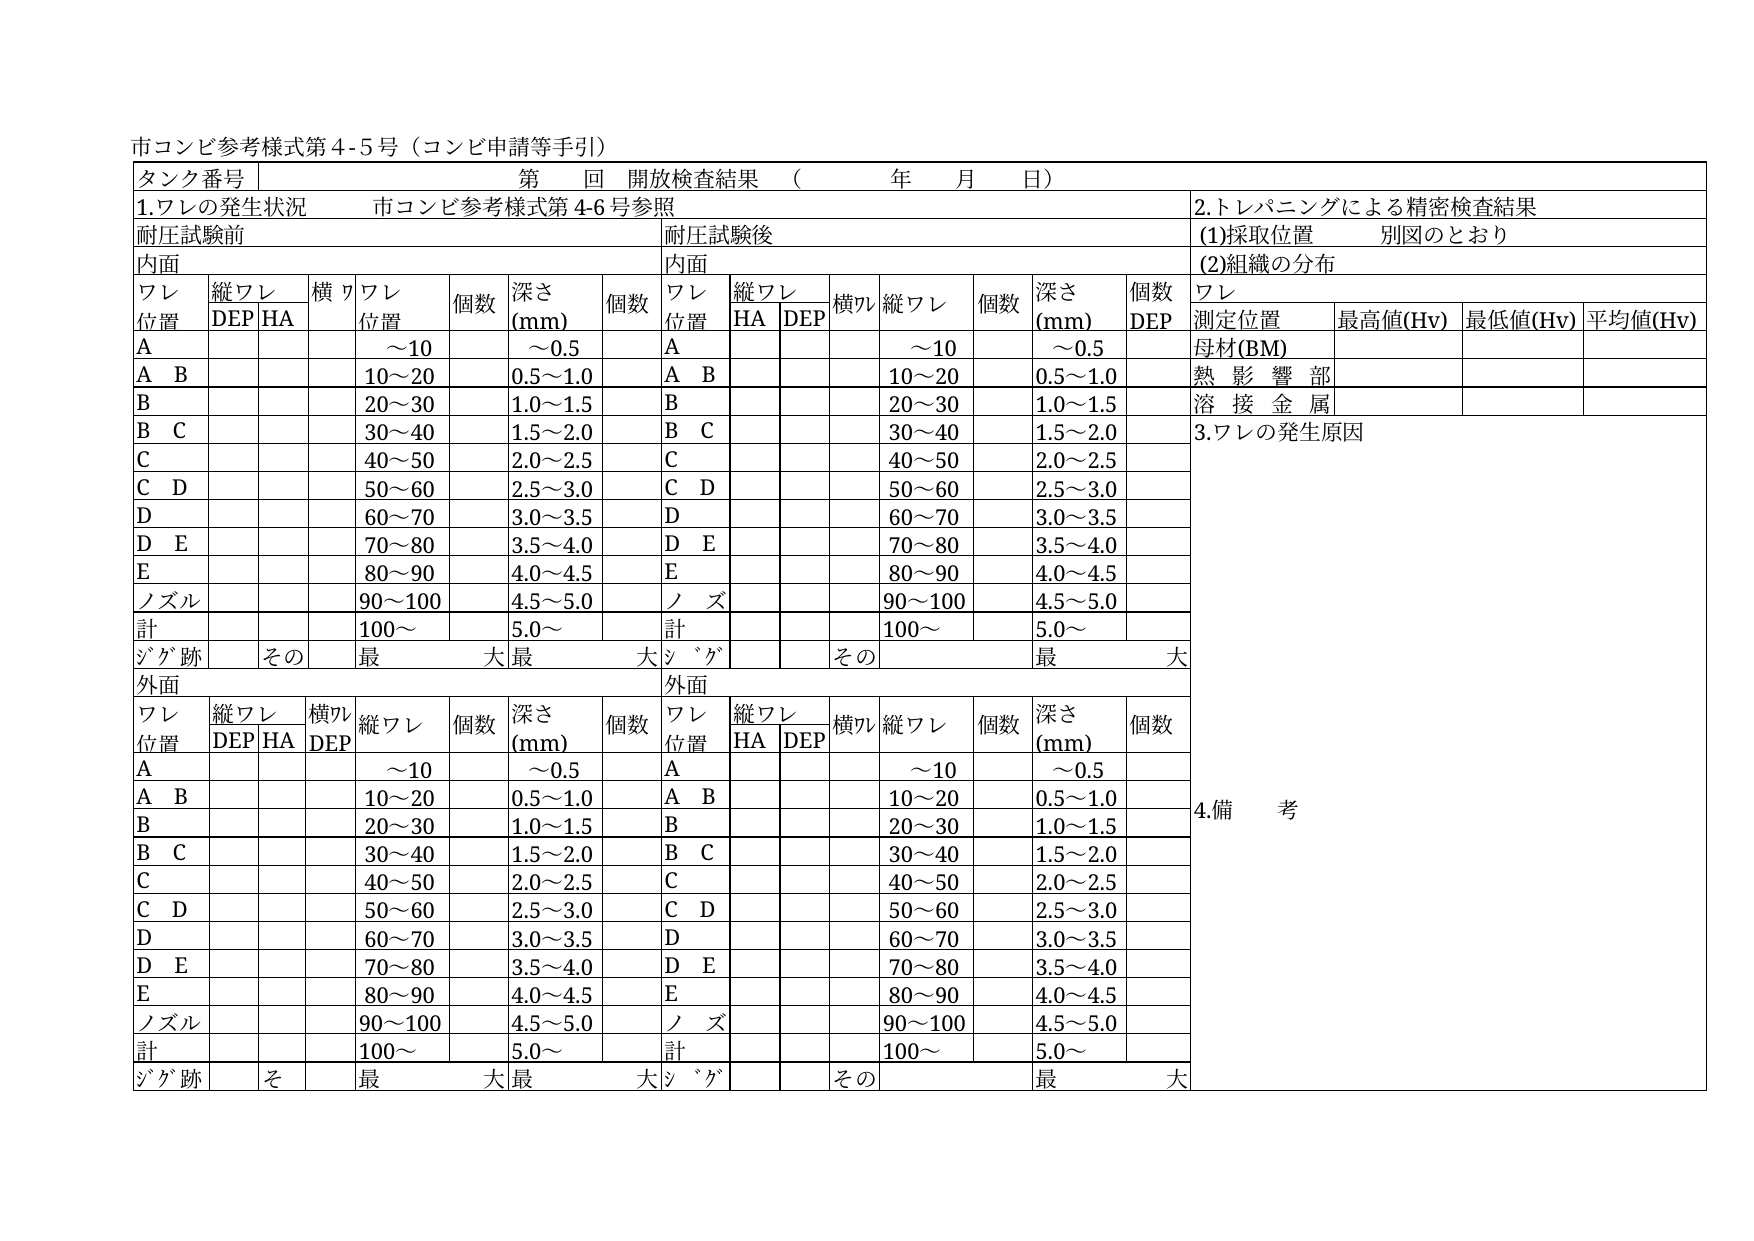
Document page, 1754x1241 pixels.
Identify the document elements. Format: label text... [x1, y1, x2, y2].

table_cell D [662, 922, 729, 949]
table_cell [259, 922, 305, 949]
table_cell C [662, 444, 729, 471]
table_cell ノズル マンホール [134, 1006, 209, 1033]
table_cell [210, 950, 258, 977]
table_cell B [662, 388, 729, 414]
table_cell A [662, 753, 729, 780]
table_cell 100～ [356, 1034, 449, 1061]
table_cell 最大 mm [509, 1063, 661, 1089]
table_cell [830, 416, 879, 443]
table_cell [830, 444, 879, 471]
table_cell [210, 978, 258, 1005]
table_cell 測定位置 [1191, 303, 1334, 330]
table_cell [209, 641, 258, 668]
table_cell [974, 584, 1032, 611]
table_cell [974, 809, 1032, 836]
table_cell [209, 416, 258, 443]
table_cell [1127, 584, 1190, 611]
table_cell 40～50 [880, 866, 973, 893]
table_cell [450, 444, 508, 471]
table_cell 10～20 [356, 781, 449, 808]
table_cell 2.トレパニングによる精密検査結果 [1191, 191, 1706, 218]
table_cell [974, 781, 1032, 808]
table_cell [781, 1063, 829, 1089]
table_cell [731, 556, 779, 583]
table_cell [1127, 894, 1190, 921]
table_cell [603, 556, 661, 583]
table_cell [1127, 528, 1190, 555]
table_cell [450, 388, 508, 414]
table_header 第 回 開放検査結果 （ 年 月 日） [259, 163, 1706, 189]
table_cell [259, 1006, 305, 1033]
table_cell 3.5～4.0 [509, 950, 602, 977]
table_cell [603, 922, 661, 949]
table_cell [1127, 978, 1190, 1005]
table_cell 1.0～1.5 [509, 388, 602, 414]
table_cell 60～70 [356, 500, 449, 527]
table_cell [1127, 866, 1190, 893]
table_cell [603, 500, 661, 527]
table_cell [974, 894, 1032, 921]
table_cell [830, 894, 879, 921]
table_cell [210, 894, 258, 921]
table_cell C D [662, 472, 729, 499]
table_cell [781, 1034, 829, 1061]
table_cell 0.5～1.0 [509, 359, 602, 386]
table_cell 100～ [356, 613, 449, 639]
table_cell [450, 1034, 508, 1061]
table_cell [450, 753, 508, 780]
table_cell [1127, 556, 1190, 583]
table_cell [603, 1006, 661, 1033]
table_cell 70～80 [356, 950, 449, 977]
table_cell 30～40 [880, 416, 973, 443]
table_cell [830, 584, 879, 611]
table_cell 内面 [662, 247, 1190, 274]
table_cell 40～50 [880, 444, 973, 471]
table_cell 50～60 [356, 894, 449, 921]
table_cell [450, 950, 508, 977]
table_cell [259, 331, 308, 358]
table_cell A [662, 331, 729, 358]
table_cell [781, 500, 829, 527]
table_cell HAZ [731, 303, 779, 330]
table_cell [209, 584, 258, 611]
table_cell [1463, 359, 1583, 386]
table_cell HAZ [731, 725, 779, 752]
table_cell 1.5～2.0 [1033, 838, 1126, 864]
table_cell [450, 809, 508, 836]
table_cell [781, 978, 829, 1005]
table_cell D [662, 500, 729, 527]
table_cell [209, 359, 258, 386]
table_cell [1127, 1006, 1190, 1033]
table_cell 1.0～1.5 [1033, 388, 1126, 414]
table_cell 横ﾜﾚ [830, 697, 879, 752]
table_cell [781, 894, 829, 921]
table_cell 1.0～1.5 [509, 809, 602, 836]
table_cell [781, 444, 829, 471]
table_cell 個数 [450, 697, 508, 752]
table_cell [306, 866, 355, 893]
table_cell [450, 584, 508, 611]
table_cell 20～30 [880, 809, 973, 836]
table_cell [731, 866, 779, 893]
table_cell [450, 331, 508, 358]
table_cell [731, 584, 779, 611]
table_cell DEP [781, 303, 829, 330]
table_cell A [134, 331, 208, 358]
table_cell 5.0～ [1033, 613, 1126, 639]
table_cell [259, 753, 305, 780]
table_cell ワレ 位置 DEP [662, 275, 729, 330]
table_cell [974, 838, 1032, 864]
table_cell 個数 [974, 275, 1032, 330]
table_cell [309, 416, 355, 443]
table_cell [974, 1006, 1032, 1033]
table_cell 3.5～4.0 [509, 528, 602, 555]
table_cell [603, 416, 661, 443]
table_cell 縦ワレ [210, 697, 305, 724]
table_cell [603, 866, 661, 893]
table_cell 10～20 [880, 359, 973, 386]
table_cell [781, 838, 829, 864]
table_cell E [662, 556, 729, 583]
table_cell 30～40 [356, 838, 449, 864]
table_cell 60～70 [356, 922, 449, 949]
text 市コンビ参考様式第４-５号（コンビ申請等手引） [130, 130, 1624, 161]
table_cell 横ﾜﾚ [309, 275, 355, 330]
table_cell ～10 [356, 331, 449, 358]
table_cell 計 [662, 1034, 729, 1061]
table_cell ワレ 位置 [356, 275, 449, 330]
table_cell A B [662, 359, 729, 386]
table_cell ｼﾞｸﾞ跡 [662, 1063, 729, 1089]
table_cell [309, 613, 355, 639]
table_cell 個数 [450, 275, 508, 330]
table_cell [259, 781, 305, 808]
table_cell [731, 978, 779, 1005]
table_cell [259, 528, 308, 555]
table_cell [731, 500, 779, 527]
table_cell [306, 1034, 355, 1061]
table_cell [1127, 922, 1190, 949]
table_cell 深さ (mm) [1033, 275, 1126, 330]
table_cell [781, 359, 829, 386]
table_cell 個数 [1127, 697, 1190, 752]
table_cell 4.備 考 [1191, 527, 1706, 1089]
table_cell 3.0～3.5 [509, 500, 602, 527]
table_cell 90～100 [880, 584, 973, 611]
table_cell HAZ [259, 303, 308, 330]
table_cell 20～30 [356, 388, 449, 414]
table_cell [309, 359, 355, 386]
table_cell [603, 781, 661, 808]
table_cell [450, 1006, 508, 1033]
table_cell その他 [830, 1063, 879, 1089]
table_cell [259, 838, 305, 864]
table_cell [209, 331, 258, 358]
table_cell [209, 472, 258, 499]
table_cell 80～90 [880, 556, 973, 583]
table_cell 外面 [662, 669, 1190, 696]
table_cell [603, 331, 661, 358]
table_cell 1.0～1.5 [1033, 809, 1126, 836]
table_cell 80～90 [880, 978, 973, 1005]
table_cell [830, 950, 879, 977]
table_cell [974, 556, 1032, 583]
table_cell [603, 753, 661, 780]
table_cell B [662, 809, 729, 836]
table_cell [830, 866, 879, 893]
table_cell 0.5～1.0 [1033, 781, 1126, 808]
table_cell [306, 1006, 355, 1033]
table_cell [210, 1063, 258, 1089]
table_cell 4.5～5.0 [1033, 1006, 1126, 1033]
table_cell 耐圧試験後 [662, 219, 1190, 246]
table_cell ノズル マンホール [662, 584, 729, 611]
table_cell 個数 [603, 275, 661, 330]
table_cell ｼﾞｸﾞ跡 [134, 641, 208, 668]
table_cell 深さ (mm) [1033, 697, 1126, 752]
table_cell ～10 [880, 331, 973, 358]
table_cell [603, 613, 661, 639]
table_cell B C [134, 838, 209, 864]
table_cell [603, 584, 661, 611]
table_cell B C [662, 838, 729, 864]
table_cell [731, 444, 779, 471]
table_cell [603, 472, 661, 499]
table_cell 縦ワレ [880, 697, 973, 752]
table_cell D E [662, 950, 729, 977]
table_cell 最大 mm [356, 1063, 508, 1089]
table_cell [259, 584, 308, 611]
table_cell [603, 978, 661, 1005]
table_cell ～10 [356, 753, 449, 780]
table_cell [259, 444, 308, 471]
table_cell [830, 331, 879, 358]
table_cell ～0.5 [1033, 331, 1126, 358]
table_cell [306, 922, 355, 949]
table_cell [603, 894, 661, 921]
table_cell [210, 809, 258, 836]
table_cell [1127, 444, 1190, 471]
table_cell [306, 894, 355, 921]
table_cell [603, 950, 661, 977]
table_cell B [134, 388, 208, 414]
table_cell [830, 359, 879, 386]
table_cell [1127, 753, 1190, 780]
table_cell 4.5～5.0 [509, 584, 602, 611]
table_cell [450, 781, 508, 808]
table_cell 2.5～3.0 [1033, 472, 1126, 499]
table_cell [306, 809, 355, 836]
table_cell 最大 mm [1033, 1063, 1190, 1089]
table_cell [450, 894, 508, 921]
table_cell [1127, 388, 1190, 414]
table_cell [781, 641, 829, 668]
table_cell [309, 331, 355, 358]
table_cell 5.0～ [1033, 1034, 1126, 1061]
table_cell 80～90 [356, 556, 449, 583]
table_cell 横ﾜﾚ DEP [306, 697, 355, 752]
table_cell 個数 [974, 697, 1032, 752]
table_cell [731, 894, 779, 921]
table_cell [210, 753, 258, 780]
table_cell [209, 444, 258, 471]
table_cell [450, 838, 508, 864]
table_cell [731, 950, 779, 977]
table_cell [450, 556, 508, 583]
table_cell [259, 866, 305, 893]
table_cell 縦ワレ [356, 697, 449, 752]
table_cell [781, 1006, 829, 1033]
table_cell C [662, 866, 729, 893]
table_cell D [134, 500, 208, 527]
table_cell 個数 DEP [1127, 275, 1190, 330]
table_cell 1.5～2.0 [509, 416, 602, 443]
table_cell 深さ (mm) [509, 275, 602, 330]
table_cell B C [662, 416, 729, 443]
table_cell [1127, 950, 1190, 977]
table_cell 3.0～3.5 [1033, 922, 1126, 949]
table_cell 70～80 [356, 528, 449, 555]
table_cell [781, 331, 829, 358]
table_cell [603, 359, 661, 386]
table_cell 90～100 [356, 1006, 449, 1033]
table_cell [974, 331, 1032, 358]
table_cell 2.0～2.5 [509, 444, 602, 471]
table_cell 4.0～4.5 [1033, 978, 1126, 1005]
table_cell 0.5～1.0 [509, 781, 602, 808]
table_cell 1.5～2.0 [509, 838, 602, 864]
table_cell [450, 528, 508, 555]
table_cell 60～70 [880, 500, 973, 527]
table_cell DEP [209, 303, 258, 330]
table_cell [974, 416, 1032, 443]
table_cell C D [134, 472, 208, 499]
table_cell [731, 416, 779, 443]
table_cell [309, 556, 355, 583]
table_cell [830, 838, 879, 864]
table_cell [974, 978, 1032, 1005]
table_cell 縦ワレ [731, 697, 829, 724]
table_cell [974, 444, 1032, 471]
table_cell [309, 584, 355, 611]
table_cell [210, 866, 258, 893]
table_cell [603, 838, 661, 864]
table_cell 熱影響部(HAZ) [1191, 359, 1334, 386]
table_cell [209, 388, 258, 414]
table_cell 10～20 [356, 359, 449, 386]
table_cell その他 [259, 1063, 305, 1089]
table_cell 70～80 [880, 950, 973, 977]
table_cell [306, 753, 355, 780]
table_cell [306, 1063, 355, 1089]
table_cell ｼﾞｸﾞ跡 [662, 641, 729, 668]
table_cell ワレ 位置 [1191, 275, 1706, 302]
table_cell 最大 mm [509, 641, 661, 668]
table_cell [830, 500, 879, 527]
table_cell [880, 641, 1032, 668]
table_cell [731, 922, 779, 949]
table_cell [731, 809, 779, 836]
table_cell [306, 950, 355, 977]
table_cell [1127, 416, 1190, 443]
table_cell [830, 922, 879, 949]
table_cell ノズル マンホール [662, 1006, 729, 1033]
table_cell [259, 978, 305, 1005]
table_cell [731, 331, 779, 358]
table_cell 50～60 [356, 472, 449, 499]
table_cell [1584, 331, 1706, 358]
table_cell [731, 1006, 779, 1033]
table_cell 2.5～3.0 [509, 894, 602, 921]
table_cell 3.0～3.5 [1033, 500, 1126, 527]
table_cell [259, 894, 305, 921]
table_cell 横ﾜﾚ [830, 275, 879, 330]
table_cell [1584, 388, 1706, 414]
table_cell [210, 1006, 258, 1033]
table_cell [830, 556, 879, 583]
table_cell 計 [134, 1034, 209, 1061]
table_cell [974, 528, 1032, 555]
table_cell ～0.5 [1033, 753, 1126, 780]
table_cell 縦ワレ [880, 275, 973, 330]
table_cell E [134, 556, 208, 583]
table_cell 30～40 [880, 838, 973, 864]
table_cell D E [662, 528, 729, 555]
table_cell [731, 388, 779, 414]
table_cell B C [134, 416, 208, 443]
table_cell [731, 781, 779, 808]
table_cell [603, 388, 661, 414]
table_cell 外面 [134, 669, 661, 696]
table_cell 3.5～4.0 [1033, 528, 1126, 555]
table_cell [1335, 359, 1462, 386]
table_cell [603, 1034, 661, 1061]
table_cell 深さ (mm) [509, 697, 602, 752]
table_cell [259, 950, 305, 977]
table_cell 40～50 [356, 444, 449, 471]
table_cell 2.0～2.5 [509, 866, 602, 893]
table_cell [209, 500, 258, 527]
table_cell [450, 500, 508, 527]
table_cell [830, 528, 879, 555]
table_cell [781, 809, 829, 836]
table_cell 70～80 [880, 528, 973, 555]
table_cell [1335, 331, 1462, 358]
table_cell [309, 472, 355, 499]
table_cell D E [134, 528, 208, 555]
table_cell [1127, 359, 1190, 386]
table_cell [210, 1034, 258, 1061]
table_cell [309, 500, 355, 527]
table_cell [1463, 388, 1583, 414]
table_cell [830, 472, 879, 499]
table_cell [259, 809, 305, 836]
table_cell 0.5～1.0 [1033, 359, 1126, 386]
table_cell 10～20 [880, 781, 973, 808]
table_cell [974, 359, 1032, 386]
table_cell [209, 556, 258, 583]
table_cell [781, 753, 829, 780]
table_cell [781, 613, 829, 639]
table_cell [450, 978, 508, 1005]
table_cell [731, 1063, 779, 1089]
table_cell ワレ 位置 [134, 697, 209, 752]
table_cell [731, 838, 779, 864]
table_cell [1127, 809, 1190, 836]
table_cell [1584, 359, 1706, 386]
table_cell [731, 753, 779, 780]
table_cell [974, 500, 1032, 527]
table_cell 最高値(Hv) [1335, 303, 1462, 330]
table_cell 耐圧試験前 [134, 219, 661, 246]
table_cell 個数 [603, 697, 661, 752]
table_cell 5.0～ [509, 1034, 602, 1061]
table_cell [830, 1006, 879, 1033]
table_cell [974, 388, 1032, 414]
table_cell 母材(BM) [1191, 331, 1334, 358]
table_cell [1463, 331, 1583, 358]
table_cell DEP [210, 725, 258, 752]
table_cell [450, 613, 508, 639]
table_cell [603, 809, 661, 836]
table_cell [731, 641, 779, 668]
table_cell [731, 528, 779, 555]
table_cell [259, 472, 308, 499]
table_cell [450, 866, 508, 893]
table_cell [259, 1034, 305, 1061]
table_cell 2.5～3.0 [1033, 894, 1126, 921]
table_cell 4.0～4.5 [1033, 556, 1126, 583]
table_cell [1335, 388, 1462, 414]
table_cell 計 [662, 613, 729, 639]
table_cell [450, 359, 508, 386]
table_cell 計 [134, 613, 208, 639]
table_cell 2.5～3.0 [509, 472, 602, 499]
table_cell 100～ [880, 1034, 973, 1061]
table_cell [259, 416, 308, 443]
table_cell [974, 1034, 1032, 1061]
table_cell 4.5～5.0 [1033, 584, 1126, 611]
table_cell [1127, 472, 1190, 499]
table_cell 1.5～2.0 [1033, 416, 1126, 443]
table_cell [731, 613, 779, 639]
table_header タンク番号 [134, 163, 258, 189]
table_cell [880, 1063, 1032, 1089]
table_cell C D [662, 894, 729, 921]
table_cell B [134, 809, 209, 836]
table_cell [209, 613, 258, 639]
table_cell [830, 978, 879, 1005]
table_cell [1127, 838, 1190, 864]
table_cell 最大 mm [1033, 641, 1190, 668]
table_cell HAZ [259, 725, 305, 752]
table_cell 内面 [134, 247, 661, 274]
table_cell [259, 613, 308, 639]
table_cell [830, 613, 879, 639]
table_cell [781, 781, 829, 808]
table_cell [731, 359, 779, 386]
table_cell [974, 613, 1032, 639]
table_cell [309, 444, 355, 471]
table_cell 4.0～4.5 [509, 556, 602, 583]
table_cell 縦ワレ [209, 275, 308, 302]
table_cell [731, 1034, 779, 1061]
table_cell [603, 528, 661, 555]
table_cell [450, 416, 508, 443]
table_cell E [134, 978, 209, 1005]
table_cell 90～100 [356, 584, 449, 611]
table_cell [974, 950, 1032, 977]
table_cell ～0.5 [509, 753, 602, 780]
table_cell [781, 472, 829, 499]
table_cell その他 [830, 641, 879, 668]
table_cell [830, 809, 879, 836]
table_cell [974, 753, 1032, 780]
table_cell C [134, 444, 208, 471]
table_cell 60～70 [880, 922, 973, 949]
table_cell [1127, 1034, 1190, 1061]
table_cell その他 [259, 641, 308, 668]
table_cell [781, 528, 829, 555]
table_cell 3.5～4.0 [1033, 950, 1126, 977]
table_cell [210, 838, 258, 864]
table_cell 2.0～2.5 [1033, 866, 1126, 893]
table_cell (2)組織の分布 [1191, 247, 1706, 274]
table_cell [306, 781, 355, 808]
table_cell ワレ 位置 DEP DEP [662, 697, 729, 752]
table_cell [781, 584, 829, 611]
table_cell 80～90 [356, 978, 449, 1005]
table_cell [210, 781, 258, 808]
table_cell [309, 388, 355, 414]
table_cell A B [134, 359, 208, 386]
table_cell [974, 472, 1032, 499]
table_cell [830, 1034, 879, 1061]
table_cell [830, 781, 879, 808]
table_cell 50～60 [880, 894, 973, 921]
table_cell [781, 556, 829, 583]
table_cell [259, 359, 308, 386]
table_cell ｼﾞｸﾞ跡 [134, 1063, 209, 1089]
table_cell A B [134, 781, 209, 808]
table_cell [1127, 613, 1190, 639]
table_cell [306, 978, 355, 1005]
table_cell [259, 500, 308, 527]
table_cell [1127, 781, 1190, 808]
table_cell A B [662, 781, 729, 808]
table_cell 最低値(Hv) [1463, 303, 1583, 330]
table_cell ～0.5 [509, 331, 602, 358]
table_cell 3.ワレの発生原因 [1191, 416, 1706, 527]
table_cell [1127, 500, 1190, 527]
table_cell C [134, 866, 209, 893]
table_cell [974, 922, 1032, 949]
table_cell [309, 528, 355, 555]
table_cell A [134, 753, 209, 780]
table_cell D E [134, 950, 209, 977]
table_cell [259, 556, 308, 583]
table_cell 最大 mm [356, 641, 508, 668]
table_cell [603, 444, 661, 471]
table_cell ワレ 位置 [134, 275, 208, 330]
table_cell [974, 866, 1032, 893]
table_cell 5.0～ [509, 613, 602, 639]
table_cell 40～50 [356, 866, 449, 893]
table_cell 50～60 [880, 472, 973, 499]
table_cell E [662, 978, 729, 1005]
table_cell 20～30 [356, 809, 449, 836]
table_cell 30～40 [356, 416, 449, 443]
table_cell [450, 922, 508, 949]
table_cell 溶接金属(DEP) [1191, 388, 1334, 414]
table_cell C D [134, 894, 209, 921]
table_cell [781, 922, 829, 949]
table_cell [450, 472, 508, 499]
table_cell ノズル マンホール [134, 584, 208, 611]
table_cell [781, 416, 829, 443]
table_cell 4.5～5.0 [509, 1006, 602, 1033]
table_cell [209, 528, 258, 555]
table_cell [210, 922, 258, 949]
table_cell 90～100 [880, 1006, 973, 1033]
table_cell 4.0～4.5 [509, 978, 602, 1005]
table_cell 縦ワレ [731, 275, 829, 302]
table_cell [830, 753, 879, 780]
table_cell 1.ワレの発生状況 市コンビ参考様式第4-6号参照 [134, 191, 1190, 218]
table_cell [830, 388, 879, 414]
table_cell [306, 838, 355, 864]
table_cell [1127, 331, 1190, 358]
table_cell D [134, 922, 209, 949]
table_cell 2.0～2.5 [1033, 444, 1126, 471]
table_cell 3.0～3.5 [509, 922, 602, 949]
table_cell 100～ [880, 613, 973, 639]
table_cell 平均値(Hv) [1584, 303, 1706, 330]
table_cell [781, 388, 829, 414]
table_cell [781, 866, 829, 893]
table_cell [781, 950, 829, 977]
table_cell [731, 472, 779, 499]
table_cell 20～30 [880, 388, 973, 414]
table_cell (1)採取位置 別図のとおり [1191, 219, 1706, 246]
table_cell DEP [781, 725, 829, 752]
table_cell [309, 641, 355, 668]
table_cell [259, 388, 308, 414]
table_cell ～10 [880, 753, 973, 780]
